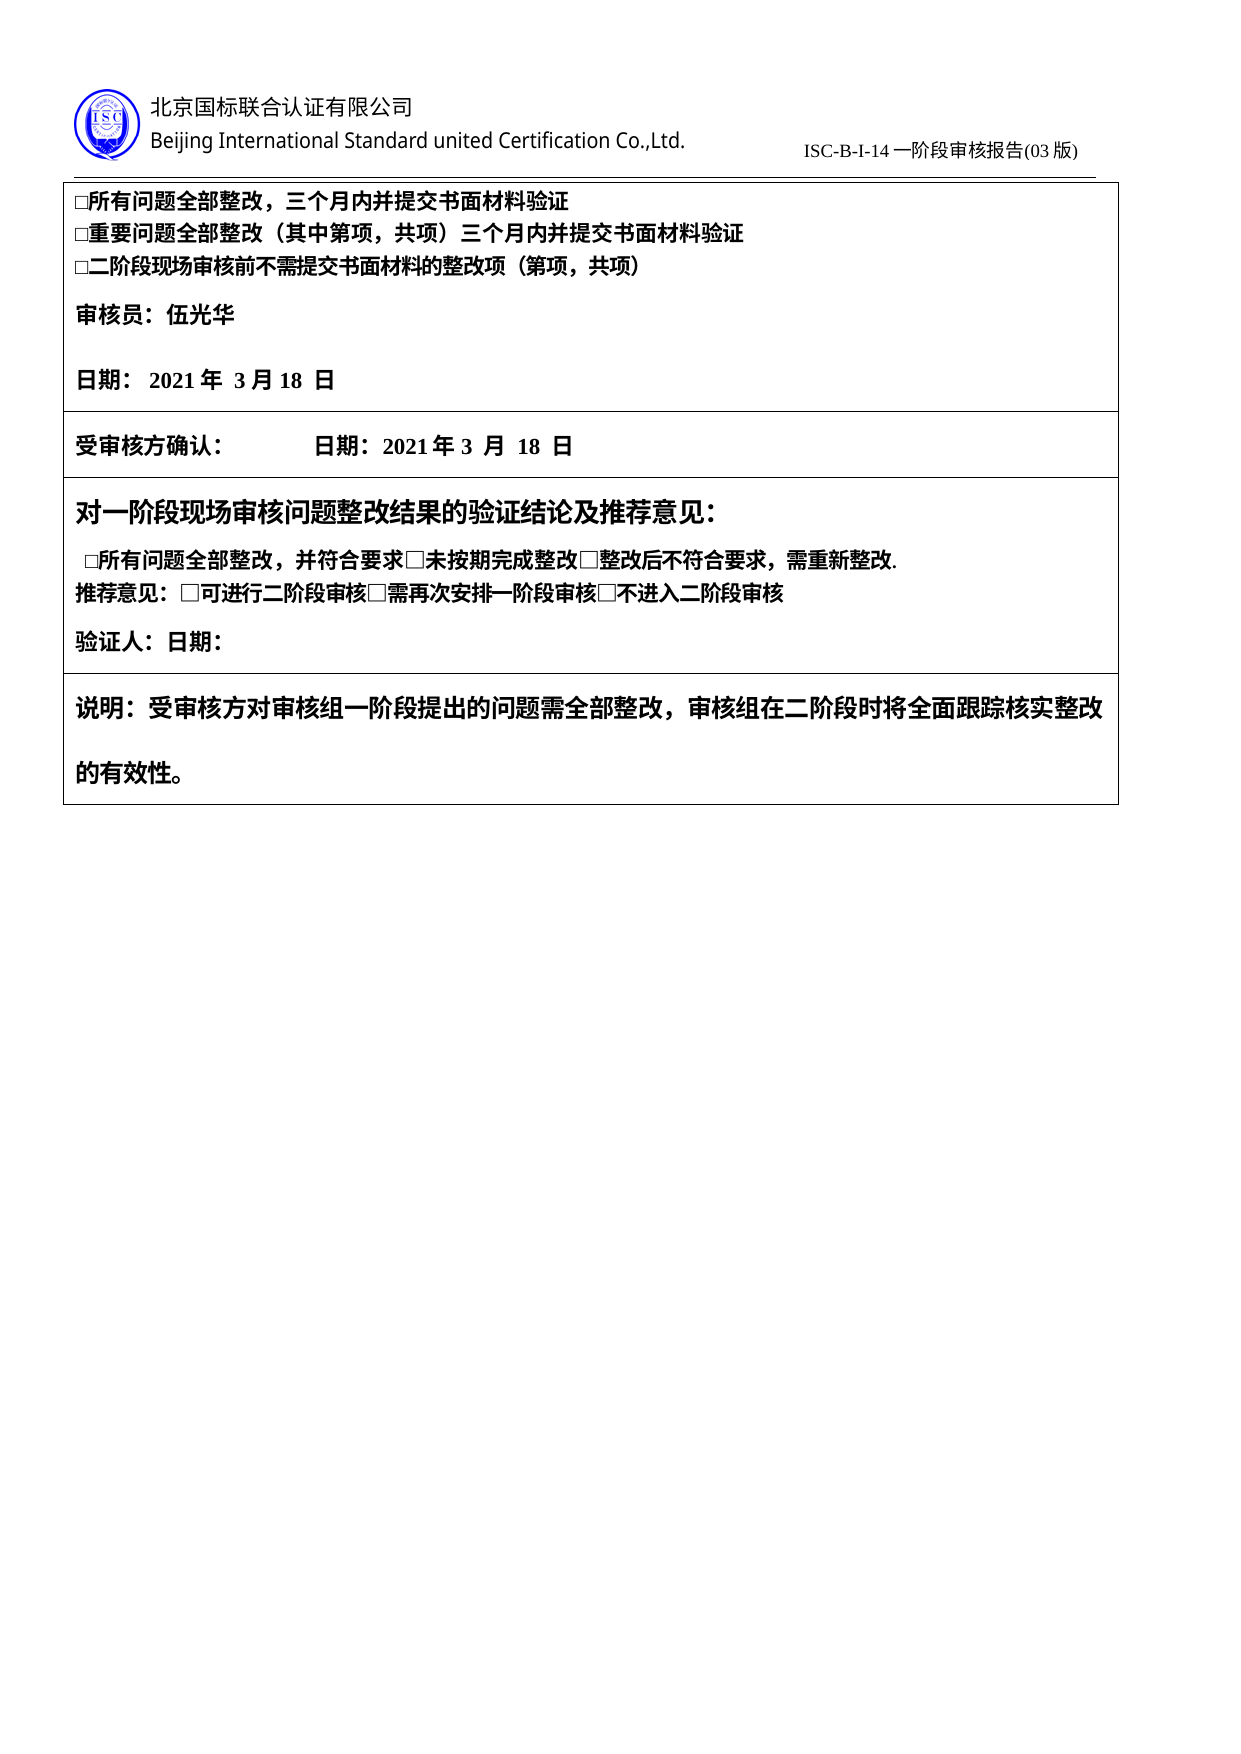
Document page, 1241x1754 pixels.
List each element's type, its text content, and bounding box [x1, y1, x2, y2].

table_cell 对一阶段现场审核问题整改结果的验证结论及推荐意见： □所有问题全部整改，并符合要求□未按期完成整改□整改后不符合要求，需重新整改. 推荐意见：□可进行二阶段审核□需再次安排一阶段审核□不进入二阶段审核 验证人：日期： [64, 478, 1118, 673]
table_cell 受审核方确认： 日期：2021年 3 月 18 日 [64, 412, 1118, 477]
table_cell 说明：受审核方对审核组一阶段提出的问题需全部整改，审核组在二阶段时将全面跟踪核实整改的有效性。 [64, 674, 1118, 804]
picture [74, 89, 143, 161]
table_cell 对一阶段现场审核问题整改要求： □所有问题全部整改，三个月内并提交书面材料验证 □重要问题全部整改（其中第项，共项）三个月内并提交书面材料验证 □二阶段现场审核前不需提交书面材料的整改项（第项，共项） 审核员：伍光华 日期： 2021 年 3 月 18 日 [64, 183, 1118, 411]
